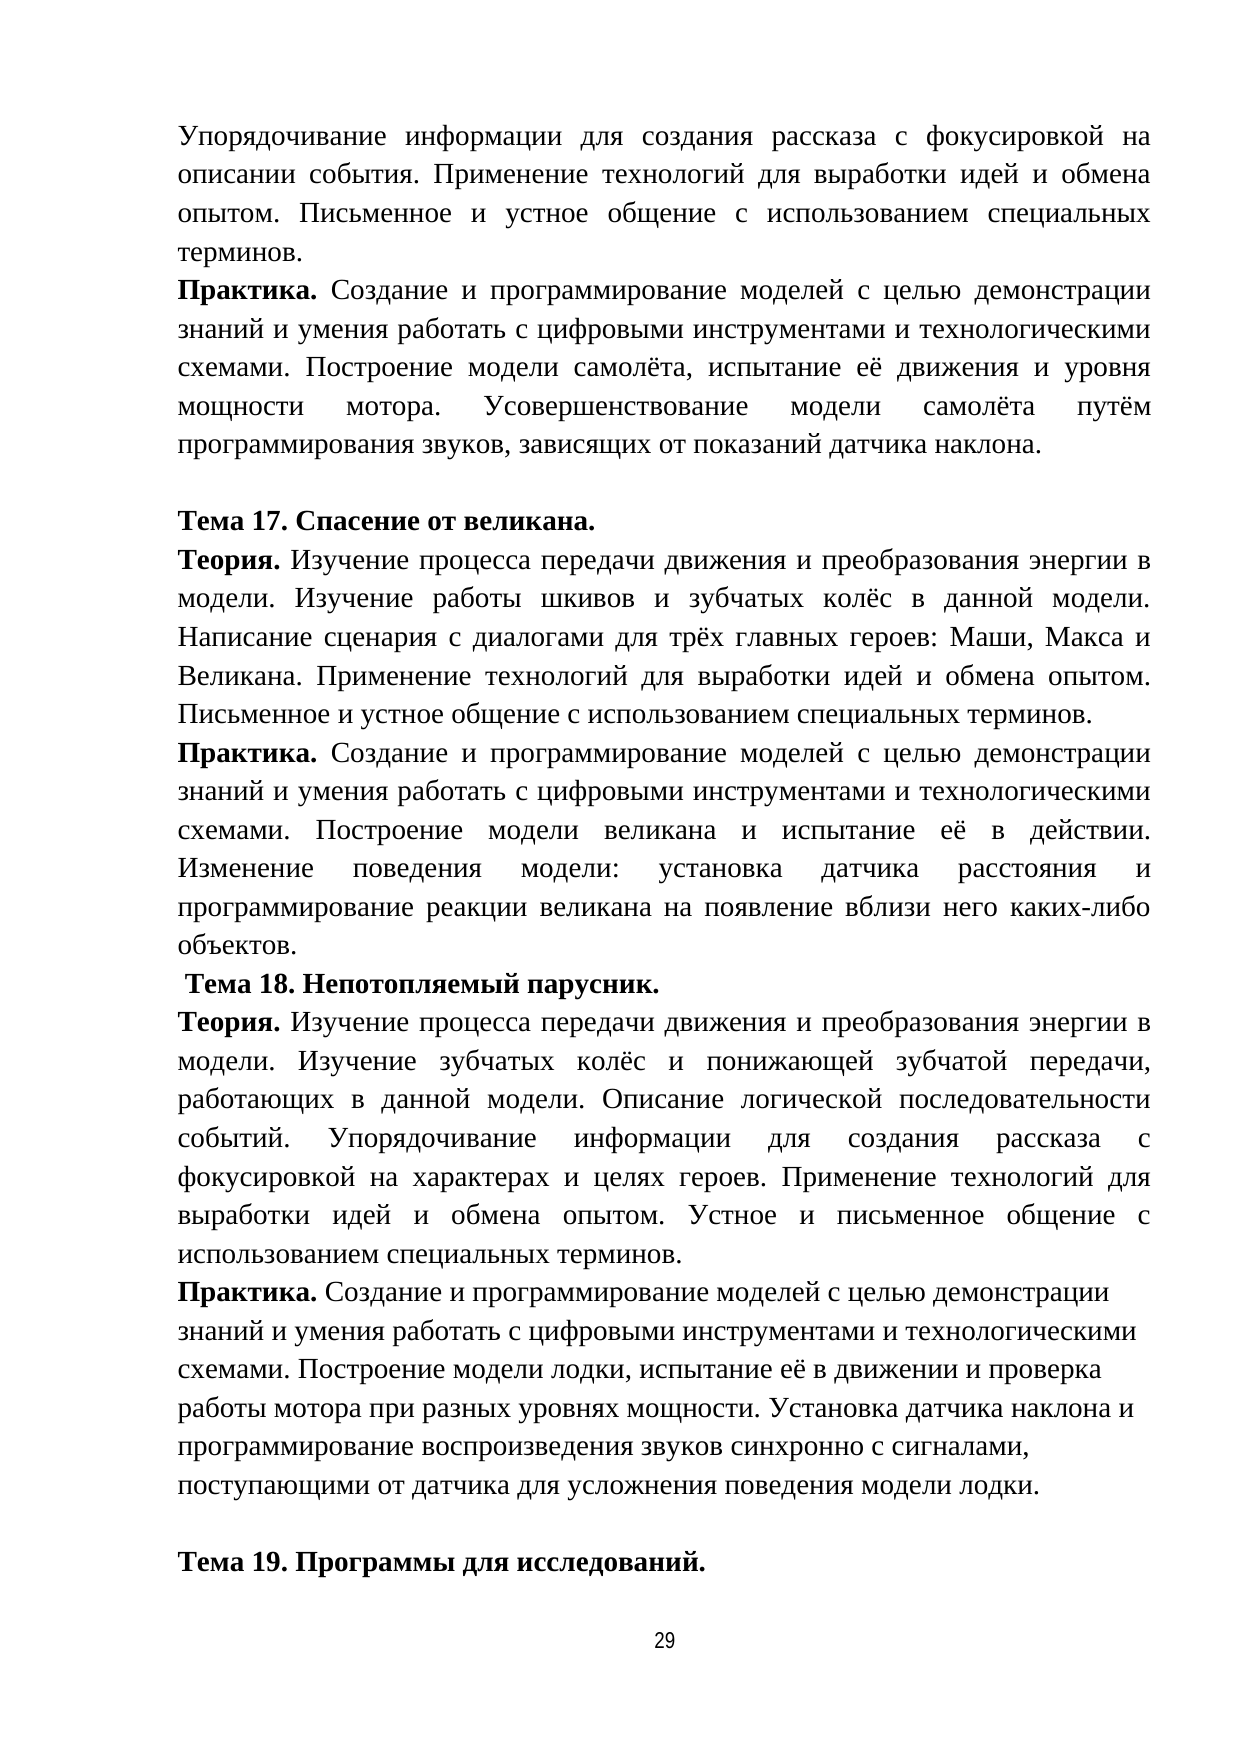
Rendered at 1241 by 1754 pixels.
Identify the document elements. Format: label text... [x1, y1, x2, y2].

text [177, 118, 1152, 267]
text Практика. Создание и программирование моделей с целью демонстрации знаний и умения работать с цифровыми инструментами и технологическими схемами. Построение модели лодки, испытание её в движении и проверка работы мотора при разных уровнях мощности. Установка датчика наклона и программирование воспроизведения звуков синхронно с сигналами, поступающими от датчика для усложнения поведения модели лодки. [177, 1274, 1152, 1501]
text Практика. Создание и программирование моделей с целью демонстрации знаний и умения работать с цифровыми инструментами и технологическими схемами. Построение модели великана и испытание её в действии. Изменение поведения модели: установка датчика расстояния и программирование реакции великана на появление вблизи него каких-либо объектов. [177, 735, 1152, 961]
text Тема 17. Спасение от великана. [177, 503, 1152, 537]
text Теория. Изучение процесса передачи движения и преобразования энергии в модели. Изучение работы шкивов и зубчатых колёс в данной модели. Написание сценария с диалогами для трёх главных героев: Маши, Макса и Великана. Применение технологий для выработки идей и обмена опытом. Письменное и устное общение с использованием специальных терминов. [177, 542, 1152, 730]
text Тема 18. Непотопляемый парусник. [177, 966, 1152, 999]
text Тема 19. Программы для исследований. [177, 1544, 1152, 1578]
text Практика. Создание и программирование моделей с целью демонстрации знаний и умения работать с цифровыми инструментами и технологическими схемами. Построение модели самолёта, испытание её движения и уровня мощности мотора. Усовершенствование модели самолёта путём программирования звуков, зависящих от показаний датчика наклона. [177, 272, 1152, 460]
text Теория. Изучение процесса передачи движения и преобразования энергии в модели. Изучение зубчатых колёс и понижающей зубчатой передачи, работающих в данной модели. Описание логической последовательности событий. Упорядочивание информации для создания рассказа с фокусировкой на характерах и целях героев. Применение технологий для выработки идей и обмена опытом. Устное и письменное общение с использованием специальных терминов. [177, 1004, 1152, 1269]
